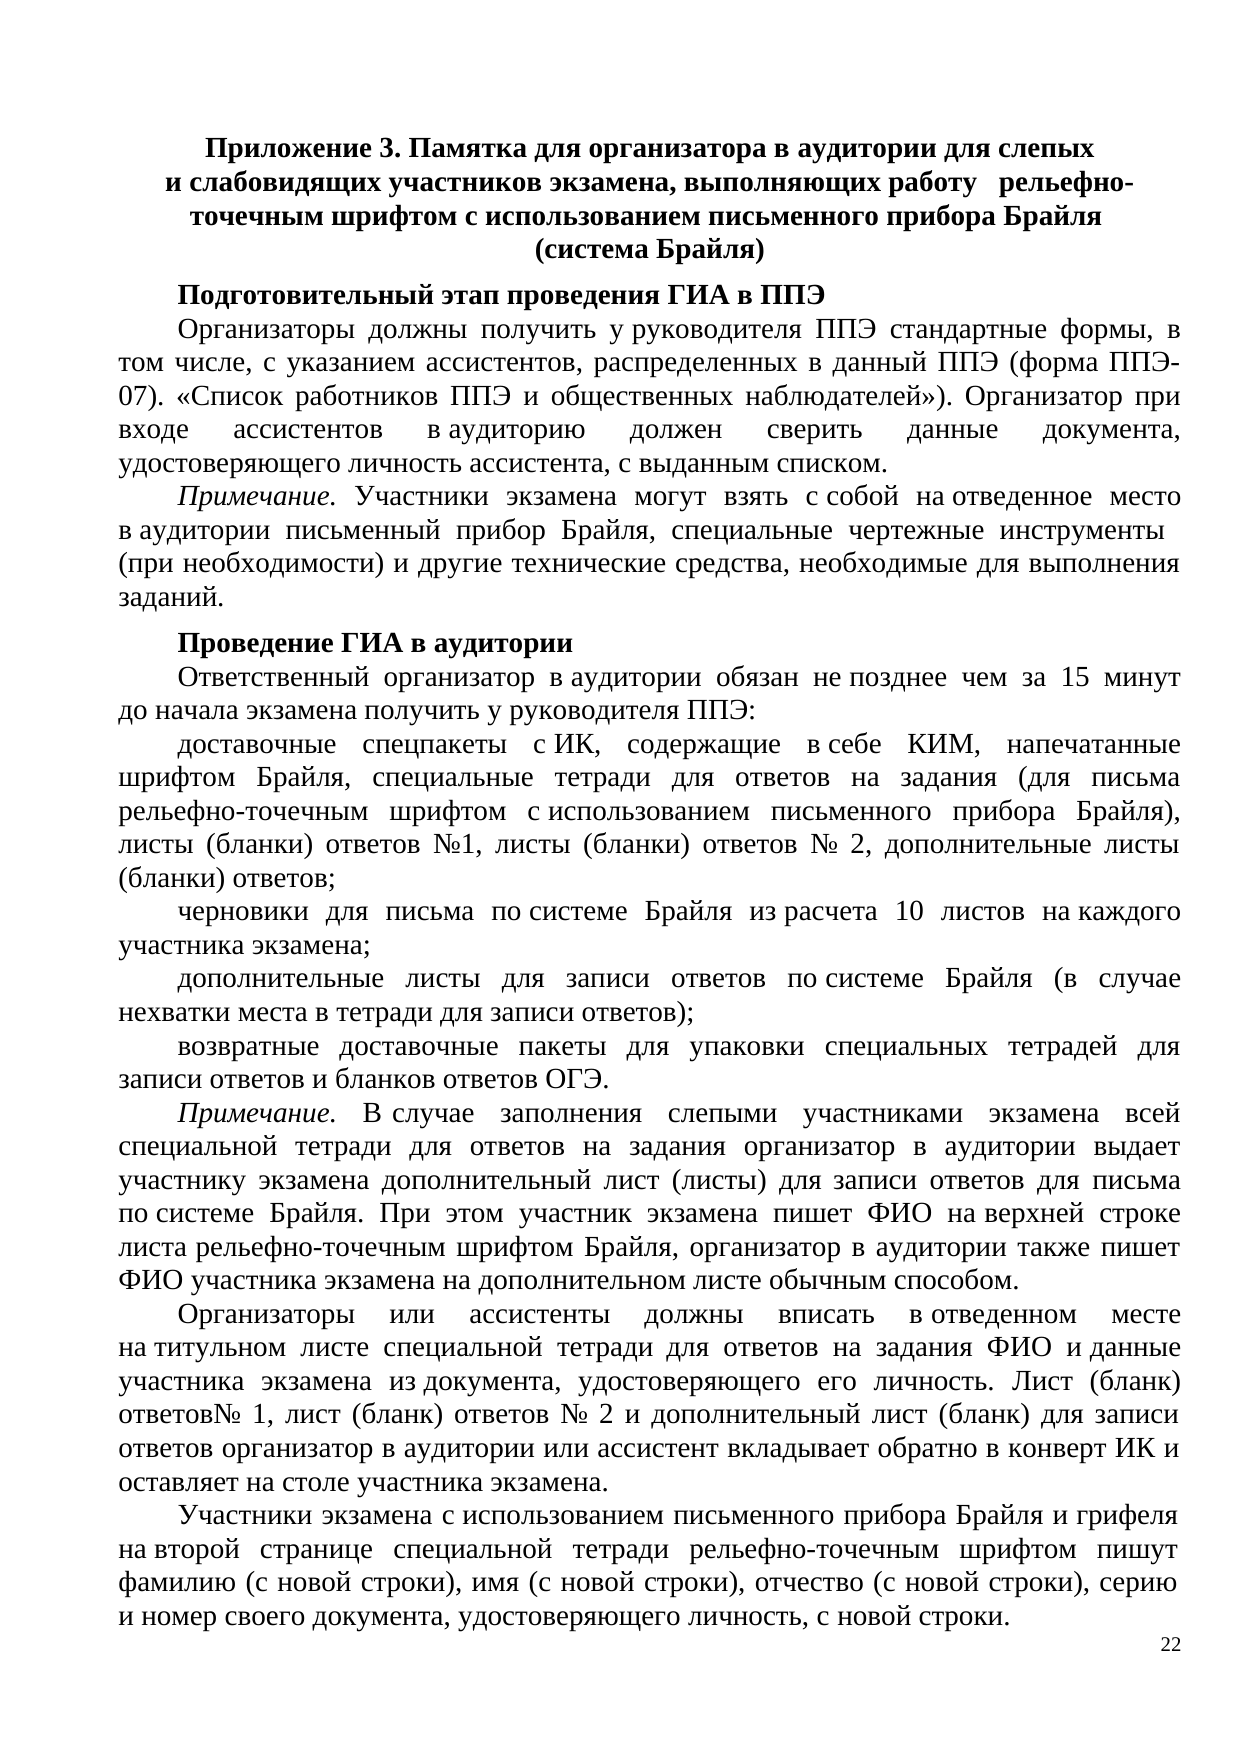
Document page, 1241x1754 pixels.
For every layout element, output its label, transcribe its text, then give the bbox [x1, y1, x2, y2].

text Организаторы или ассистенты должны вписать в отведенном месте на титульном листе специальной тетради для ответов на задания ФИО и данные участника экзамена из документа, удостоверяющего его личность. Лист (бланк) ответов№ 1, лист (бланк) ответов № 2 и дополнительный лист (бланк) для записи ответов организатор в аудитории или ассистент вкладывает обратно в конверт ИК и оставляет на столе участника экзамена. [118, 1296, 1181, 1497]
text черновики для письма по системе Брайля из расчета 10 листов на каждого участника экзамена; [118, 893, 1181, 961]
text Участники экзамена с использованием письменного прибора Брайля и грифеля на второй странице специальной тетради рельефно-точечным шрифтом пишут фамилию (с новой строки), имя (с новой строки), отчество (с новой строки), серию и номер своего документа, удостоверяющего личность, с новой строки. [118, 1497, 1178, 1631]
text Примечание. В случае заполнения слепыми участниками экзамена всей специальной тетради для ответов на задания организатор в аудитории выдает участнику экзамена дополнительный лист (листы) для записи ответов для письма по системе Брайля. При этом участник экзамена пишет ФИО на верхней строке листа рельефно-точечным шрифтом Брайля, организатор в аудитории также пишет ФИО участника экзамена на дополнительном листе обычным способом. [118, 1095, 1181, 1296]
subtitle Приложение 3. Памятка для организатора в аудитории для слепых и слабовидящих участников экзамена, выполняющих работу рельефно-точечным шрифтом с использованием письменного прибора Брайля (система Брайля) [118, 131, 1181, 265]
text Ответственный организатор в аудитории обязан не позднее чем за 15 минут до начала экзамена получить у руководителя ППЭ: [118, 659, 1181, 726]
text Подготовительный этап проведения ГИА в ППЭ [118, 277, 1181, 311]
text возвратные доставочные пакеты для упаковки специальных тетрадей для записи ответов и бланков ответов ОГЭ. [118, 1028, 1181, 1095]
text дополнительные листы для записи ответов по системе Брайля (в случае нехватки места в тетради для записи ответов); [118, 961, 1181, 1028]
text Проведение ГИА в аудитории [118, 625, 1181, 659]
text Примечание. Участники экзамена могут взять с собой на отведенное место в аудитории письменный прибор Брайля, специальные чертежные инструменты (при необходимости) и другие технические средства, необходимые для выполнения заданий. [118, 478, 1181, 613]
text доставочные спецпакеты с ИК, содержащие в себе КИМ, напечатанные шрифтом Брайля, специальные тетради для ответов на задания (для письма рельефно-точечным шрифтом с использованием письменного прибора Брайля), листы (бланки) ответов №1, листы (бланки) ответов № 2, дополнительные листы (бланки) ответов; [118, 726, 1181, 893]
text Организаторы должны получить у руководителя ППЭ стандартные формы, в том числе, с указанием ассистентов, распределенных в данный ППЭ (форма ППЭ-07). «Список работников ППЭ и общественных наблюдателей»). Организатор при входе ассистентов в аудиторию должен сверить данные документа, удостоверяющего личность ассистента, с выданным списком. [118, 311, 1181, 478]
